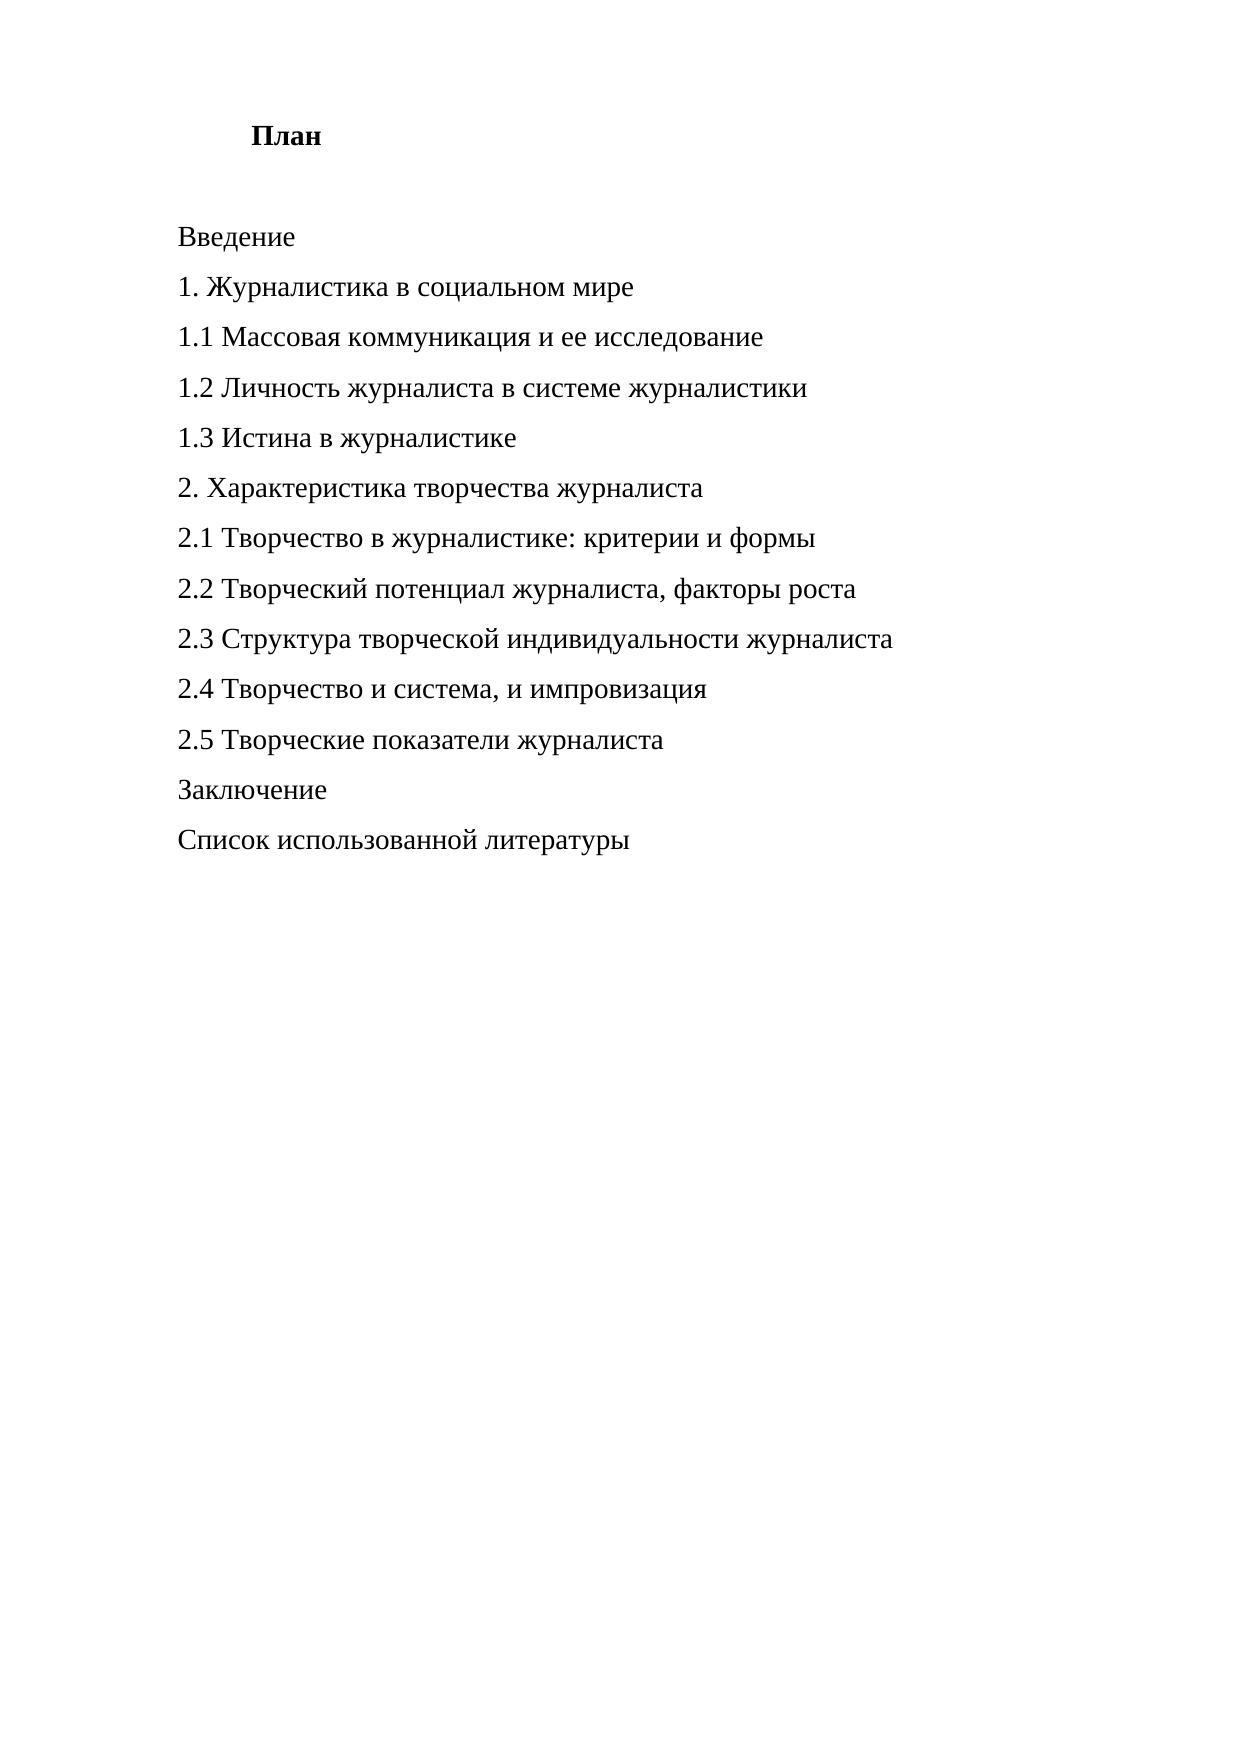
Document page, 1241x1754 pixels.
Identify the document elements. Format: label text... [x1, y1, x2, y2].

text Заключение [177, 772, 1152, 806]
text 2.5 Творческие показатели журналиста [177, 722, 1152, 755]
text Список использованной литературы [177, 822, 1152, 856]
text 1.1 Массовая коммуникация и ее исследование [177, 319, 1152, 353]
text План [177, 118, 1152, 152]
text 2.4 Творчество и система, и импровизация [177, 672, 1152, 705]
text 2.2 Творческий потенциал журналиста, факторы роста [177, 571, 1152, 604]
text 1.2 Личность журналиста в системе журналистики [177, 370, 1152, 403]
text 2.3 Структура творческой индивидуальности журналиста [177, 621, 1152, 655]
text 1. Журналистика в социальном мире [177, 269, 1152, 303]
text 2. Характеристика творчества журналиста [177, 470, 1152, 504]
text Введение [177, 219, 1152, 252]
text 2.1 Творчество в журналистике: критерии и формы [177, 521, 1152, 554]
text 1.3 Истина в журналистике [177, 420, 1152, 453]
